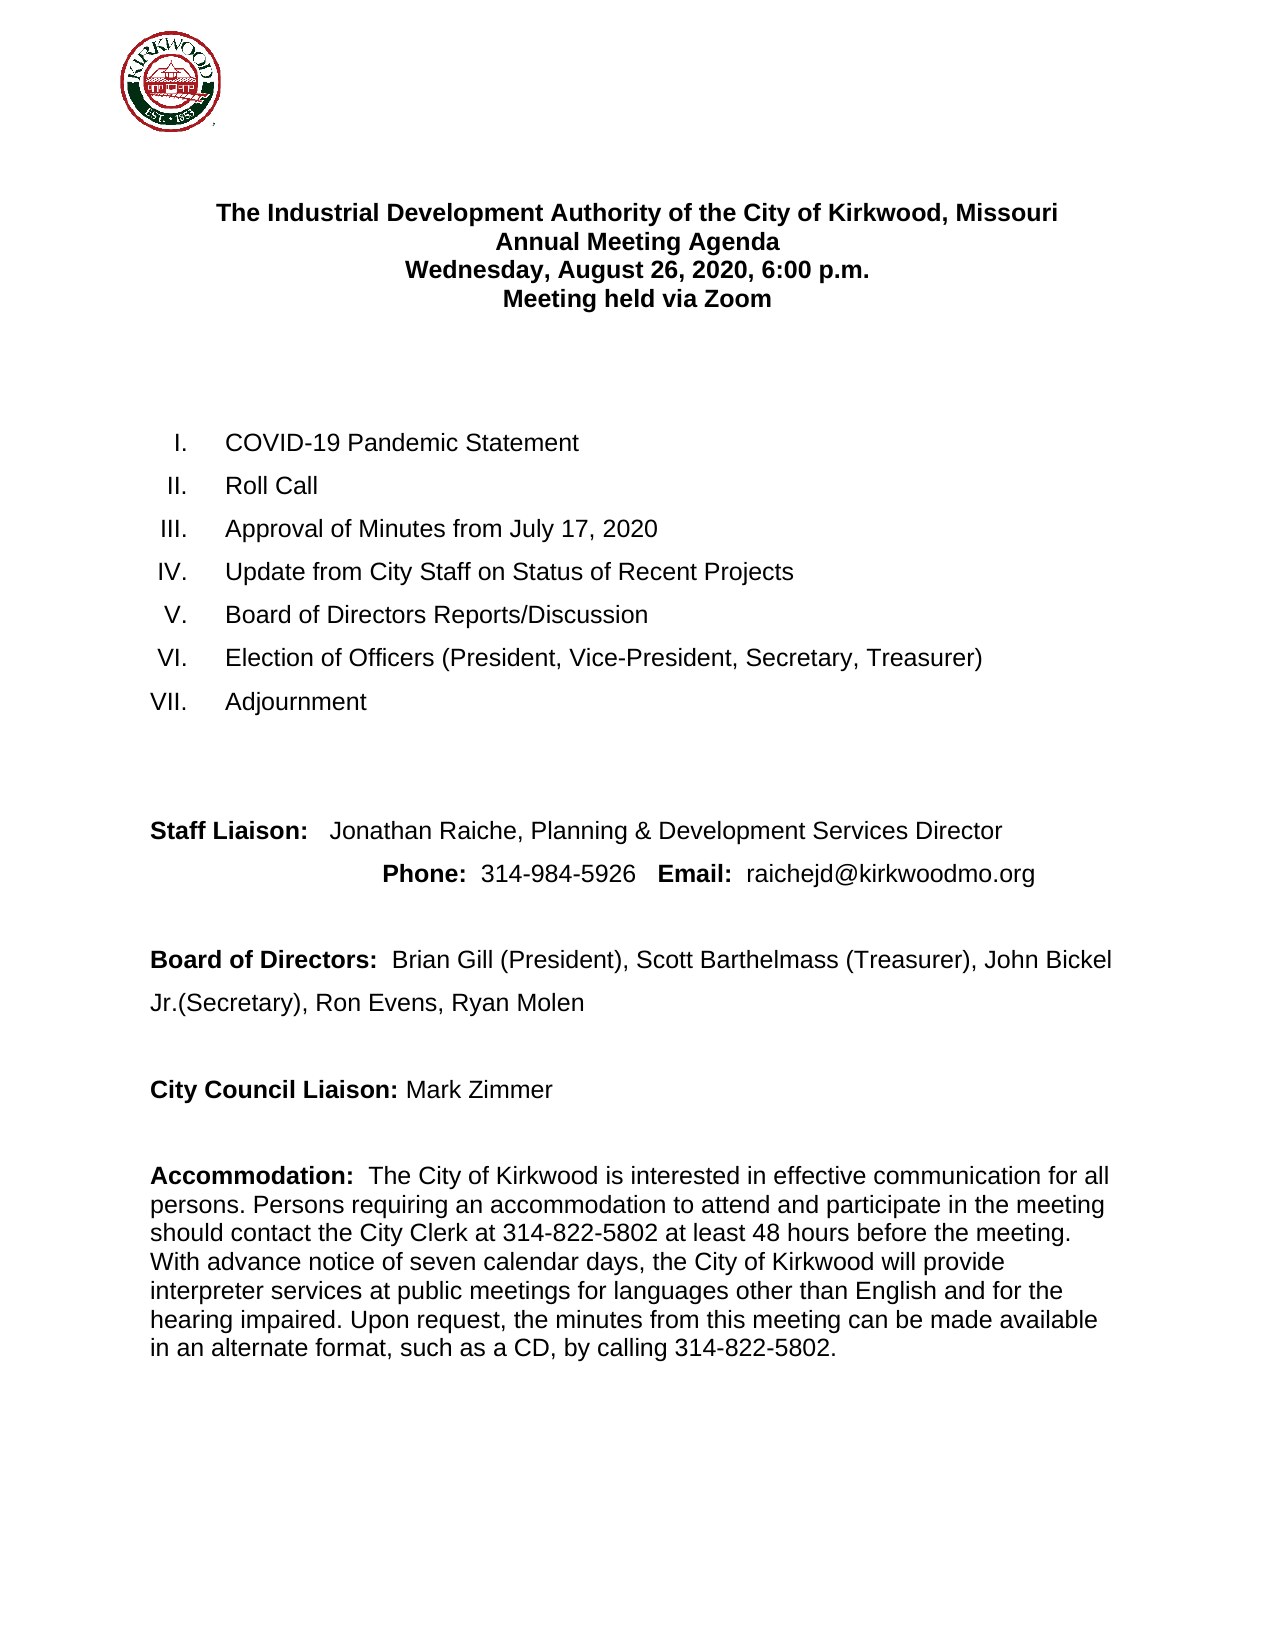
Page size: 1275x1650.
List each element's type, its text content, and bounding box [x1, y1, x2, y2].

text Wednesday, August 26, 2020, 6:00 p.m. [150, 255, 1125, 284]
text Meeting held via Zoom [150, 284, 1125, 313]
picture [120, 31, 221, 132]
text Board of Directors: Brian Gill (President), Scott Barthelmass (Treasurer), John Bickel Jr.(Secretary), Ron Evens, Ryan Molen [150, 945, 1125, 1017]
text Annual Meeting Agenda [150, 226, 1125, 255]
list COVID-19 Pandemic Statement [187, 428, 1125, 456]
list Election of Officers (President, Vice-President, Secretary, Treasurer) [187, 643, 1125, 672]
text Phone: 314-984-5926 Email: raichejd@kirkwoodmo.org [300, 859, 1125, 888]
text The Industrial Development Authority of the City of Kirkwood, Missouri [150, 198, 1125, 226]
list Roll Call [187, 471, 1125, 499]
list Board of Directors Reports/Discussion [187, 600, 1125, 629]
text Staff Liaison: Jonathan Raiche, Planning & Development Services Director [150, 816, 1125, 844]
text Accommodation: The City of Kirkwood is interested in effective communication for all persons. Persons requiring an accommodation to attend and participate in the meeting should contact the City Clerk at 314-822-5802 at least 48 hours before the meeting. With advance notice of seven calendar days, the City of Kirkwood will provide interpreter services at public meetings for languages other than English and for the hearing impaired. Upon request, the minutes from this meeting can be made available in an alternate format, such as a CD, by calling 314-822-5802. [150, 1161, 1125, 1362]
list Update from City Staff on Status of Recent Projects [187, 557, 1125, 586]
list Adjournment [187, 686, 1125, 715]
text City Council Liaison: Mark Zimmer [150, 1074, 1125, 1103]
list Approval of Minutes from July 17, 2020 [187, 514, 1125, 543]
